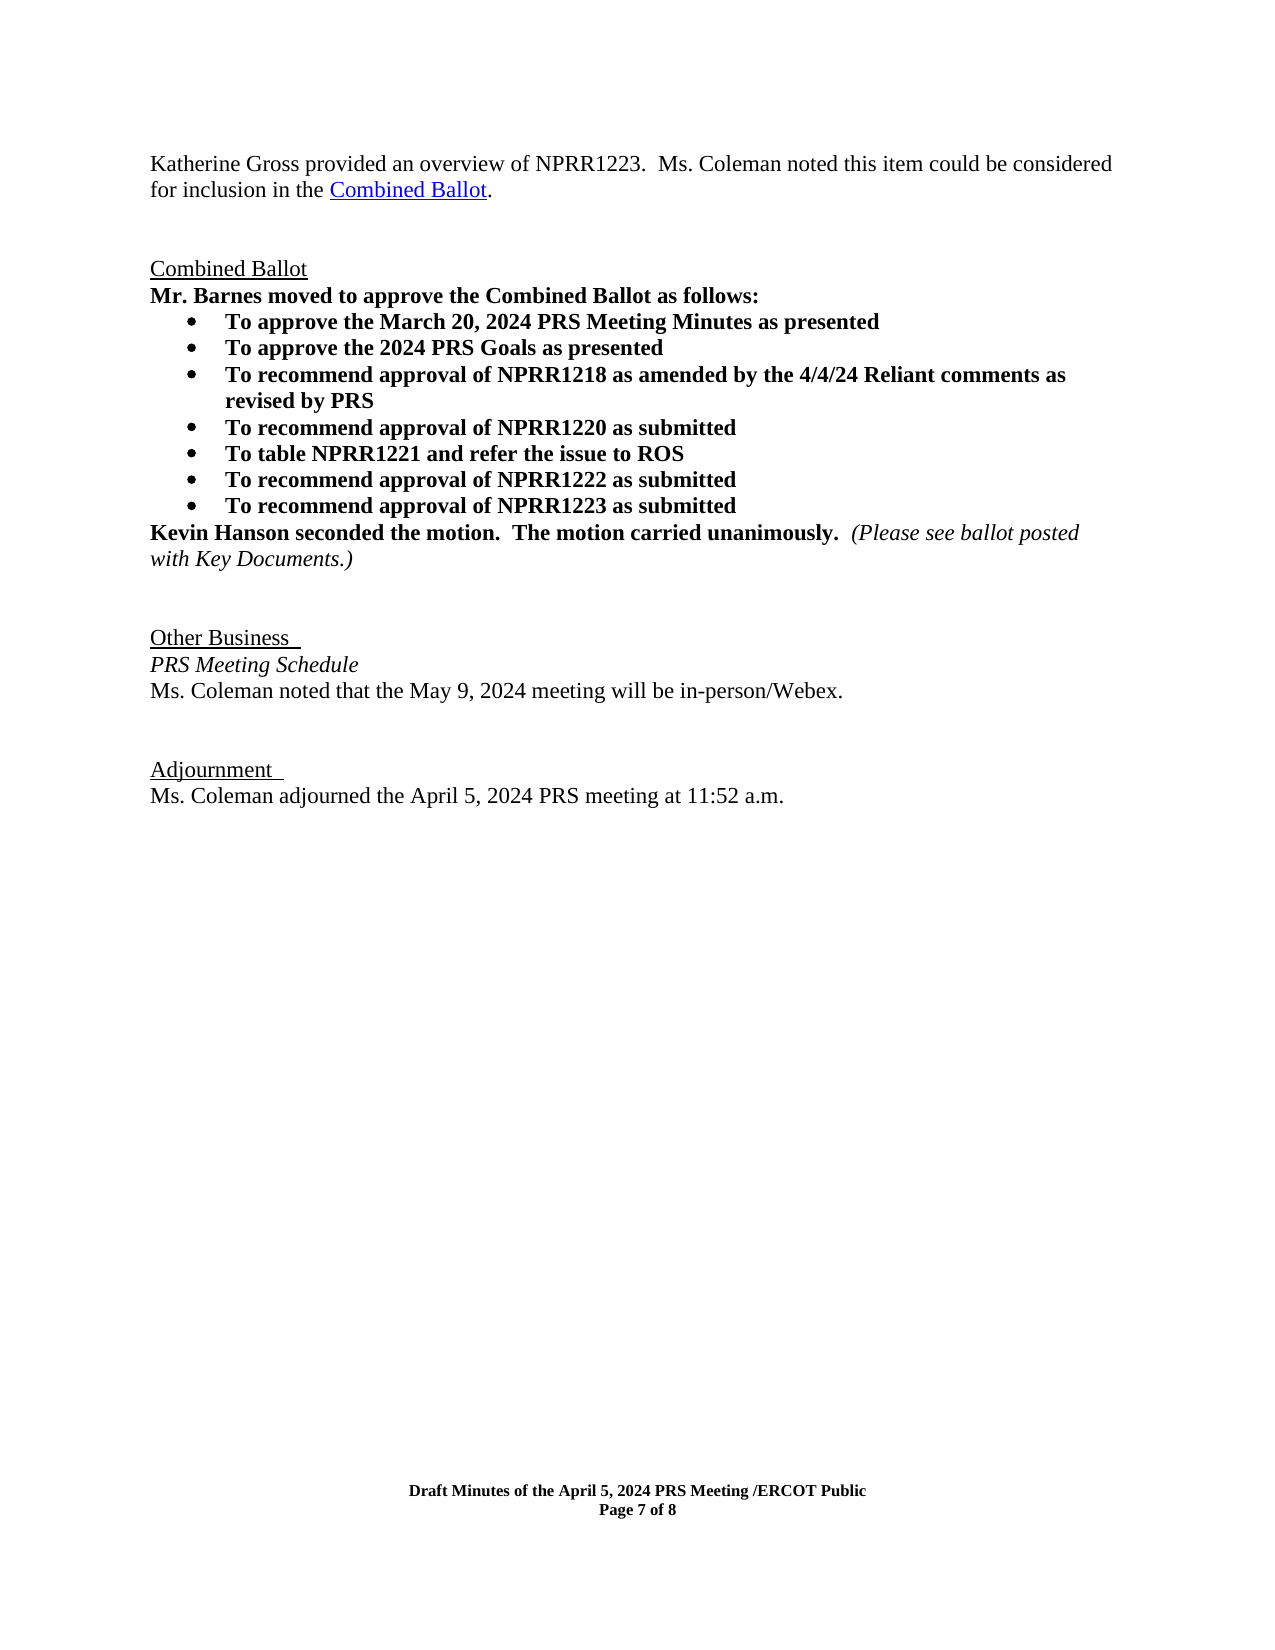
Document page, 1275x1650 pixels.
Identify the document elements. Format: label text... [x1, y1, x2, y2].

text Mr. Barnes moved to approve the Combined Ballot as follows: [150, 282, 1125, 308]
list To recommend approval of NPRR1223 as submitted [187, 493, 1125, 519]
text Katherine Gross provided an overview of NPRR1223. Ms. Coleman noted this item could be considered for inclusion in the Combined Ballot. [150, 150, 1125, 203]
text Ms. Coleman adjourned the April 5, 2024 PRS meeting at 11:52 a.m. [150, 782, 1125, 809]
text Kevin Hanson seconded the motion. The motion carried unanimously. (Please see ballot posted with Key Documents.) [150, 519, 1125, 572]
text Ms. Coleman noted that the May 9, 2024 meeting will be in-person/Webex. [150, 677, 1125, 703]
list To approve the March 20, 2024 PRS Meeting Minutes as presented [187, 308, 1125, 334]
list To approve the 2024 PRS Goals as presented [187, 334, 1125, 361]
list To recommend approval of NPRR1222 as submitted [187, 466, 1125, 493]
text Combined Ballot [150, 255, 1125, 282]
text Adjournment [150, 756, 1125, 782]
list To table NPRR1221 and refer the issue to ROS [187, 440, 1125, 466]
list To recommend approval of NPRR1218 as amended by the 4/4/24 Reliant comments as revised by PRS [187, 361, 1125, 413]
text PRS Meeting Schedule [150, 651, 1125, 677]
text Other Business [150, 624, 1125, 651]
list To recommend approval of NPRR1220 as submitted [187, 413, 1125, 440]
